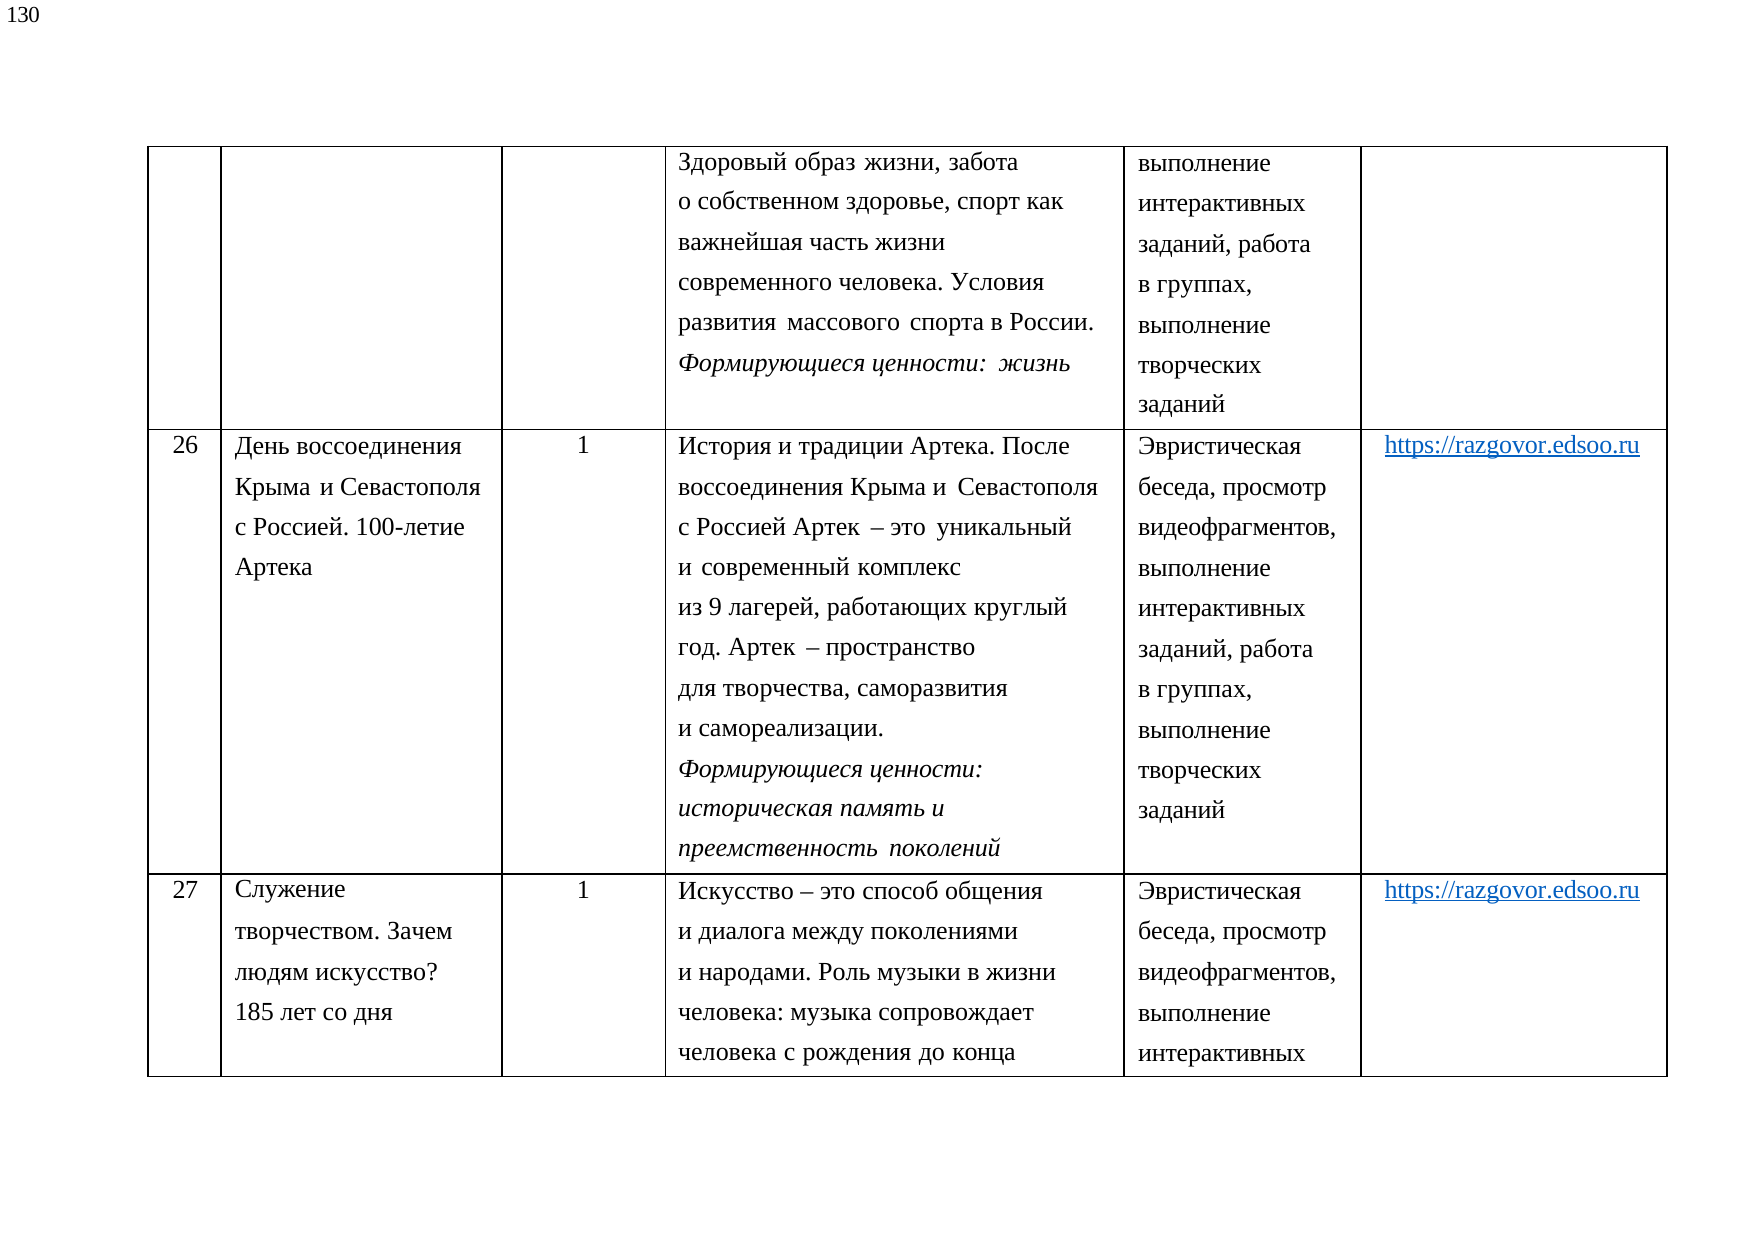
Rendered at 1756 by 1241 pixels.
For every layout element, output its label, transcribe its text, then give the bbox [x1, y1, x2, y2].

table_header [222, 147, 501, 428]
table_cell Эвристическая беседа, просмотр видеофрагментов, выполнение интерактивных заданий, работа в группах, выполнение творческих заданий [1125, 430, 1360, 873]
table_header Здоровый образ жизни, забота о собственном здоровье, спорт как важнейшая часть жизни современного человека. Условия развития массового спорта в России. Формирующиеся ценности: жизнь [666, 147, 1123, 428]
table_cell Служение творчеством. Зачем людям искусство? 185 лет со дня [222, 875, 501, 1076]
table_cell 1 [503, 875, 665, 1076]
table_cell 27 [149, 875, 220, 1076]
table_header [503, 147, 665, 428]
table_cell https://razgovor.edsoo.ru [1362, 875, 1666, 1076]
table_header [149, 147, 220, 428]
table_cell День воссоединения Крыма и Севастополя с Россией. 100-летие Артека [222, 430, 501, 873]
table_header [1362, 147, 1666, 428]
table_cell 26 [149, 430, 220, 873]
table_cell https://razgovor.edsoo.ru [1362, 430, 1666, 873]
table_cell История и традиции Артека. После воссоединения Крыма и Севастополя с Россией Артек – это уникальный и современный комплекс из 9 лагерей, работающих круглый год. Артек – пространство для творчества, саморазвития и самореализации. Формирующиеся ценности: историческая память и преемственность поколений [666, 430, 1123, 873]
table_header выполнение интерактивных заданий, работа в группах, выполнение творческих заданий [1125, 147, 1360, 428]
table_cell Искусство – это способ общения и диалога между поколениями и народами. Роль музыки в жизни человека: музыка сопровождает человека с рождения до конца [666, 875, 1123, 1076]
table_cell Эвристическая беседа, просмотр видеофрагментов, выполнение интерактивных [1125, 875, 1360, 1076]
table_cell 1 [503, 430, 665, 873]
